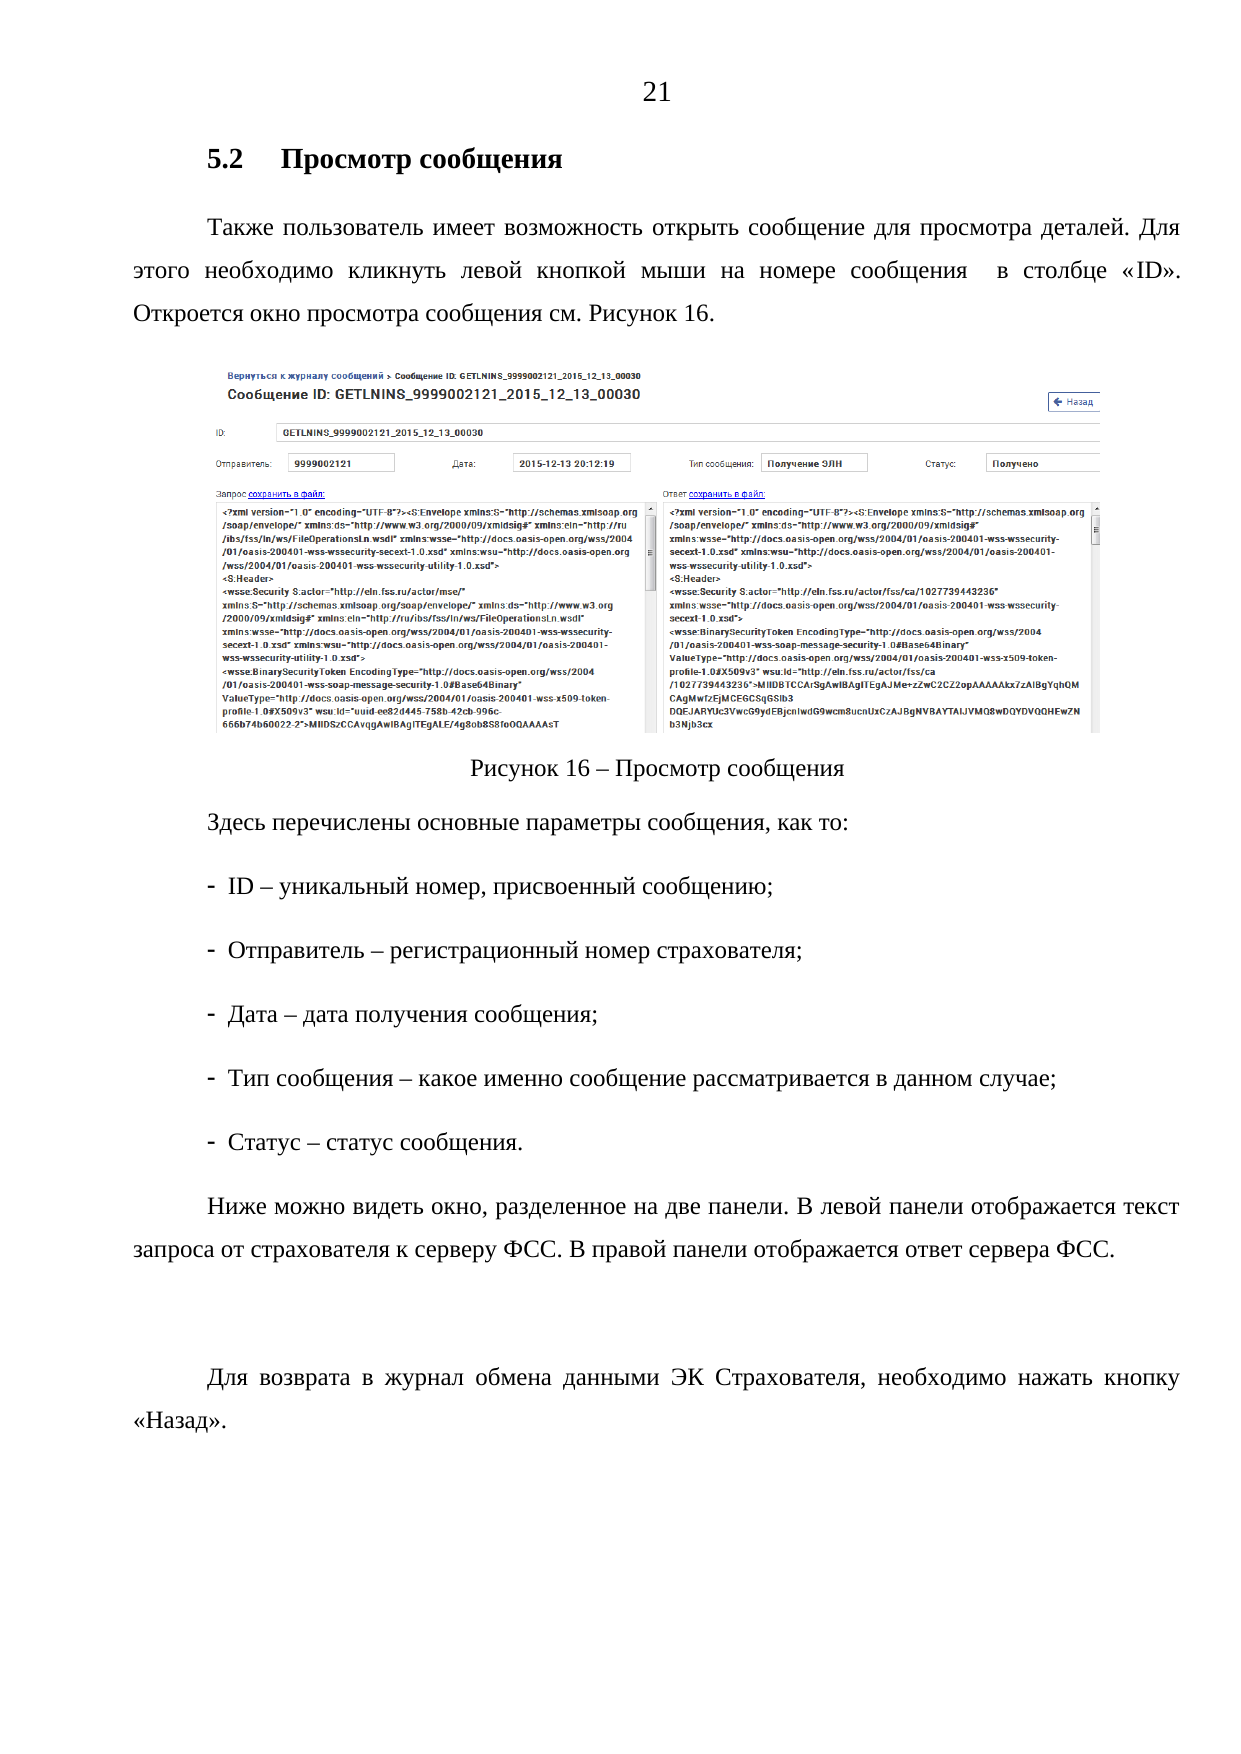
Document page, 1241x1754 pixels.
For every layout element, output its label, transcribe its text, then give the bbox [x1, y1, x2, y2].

picture [214, 362, 1100, 733]
text Здесь перечислены основные параметры сообщения, как то: [133, 807, 1181, 836]
text Просмотр сообщения [207, 141, 1181, 174]
text ID – уникальный номер, присвоенный сообщению; [207, 871, 1181, 900]
text Для возврата в журнал обмена данными ЭК Страхователя, необходимо нажать кнопку «Назад». [133, 1362, 1181, 1434]
text Дата – дата получения сообщения; [207, 999, 1181, 1028]
text Рисунок 16 – Просмотр сообщения [133, 753, 1181, 782]
text Тип сообщения – какое именно сообщение рассматривается в данном случае; [207, 1063, 1181, 1092]
text Статус – статус сообщения. [207, 1127, 1181, 1156]
text Ниже можно видеть окно, разделенное на две панели. В левой панели отображается текст запроса от страхователя к серверу ФСС. В правой панели отображается ответ сервера ФСС. [133, 1191, 1181, 1263]
text Отправитель – регистрационный номер страхователя; [207, 935, 1181, 964]
